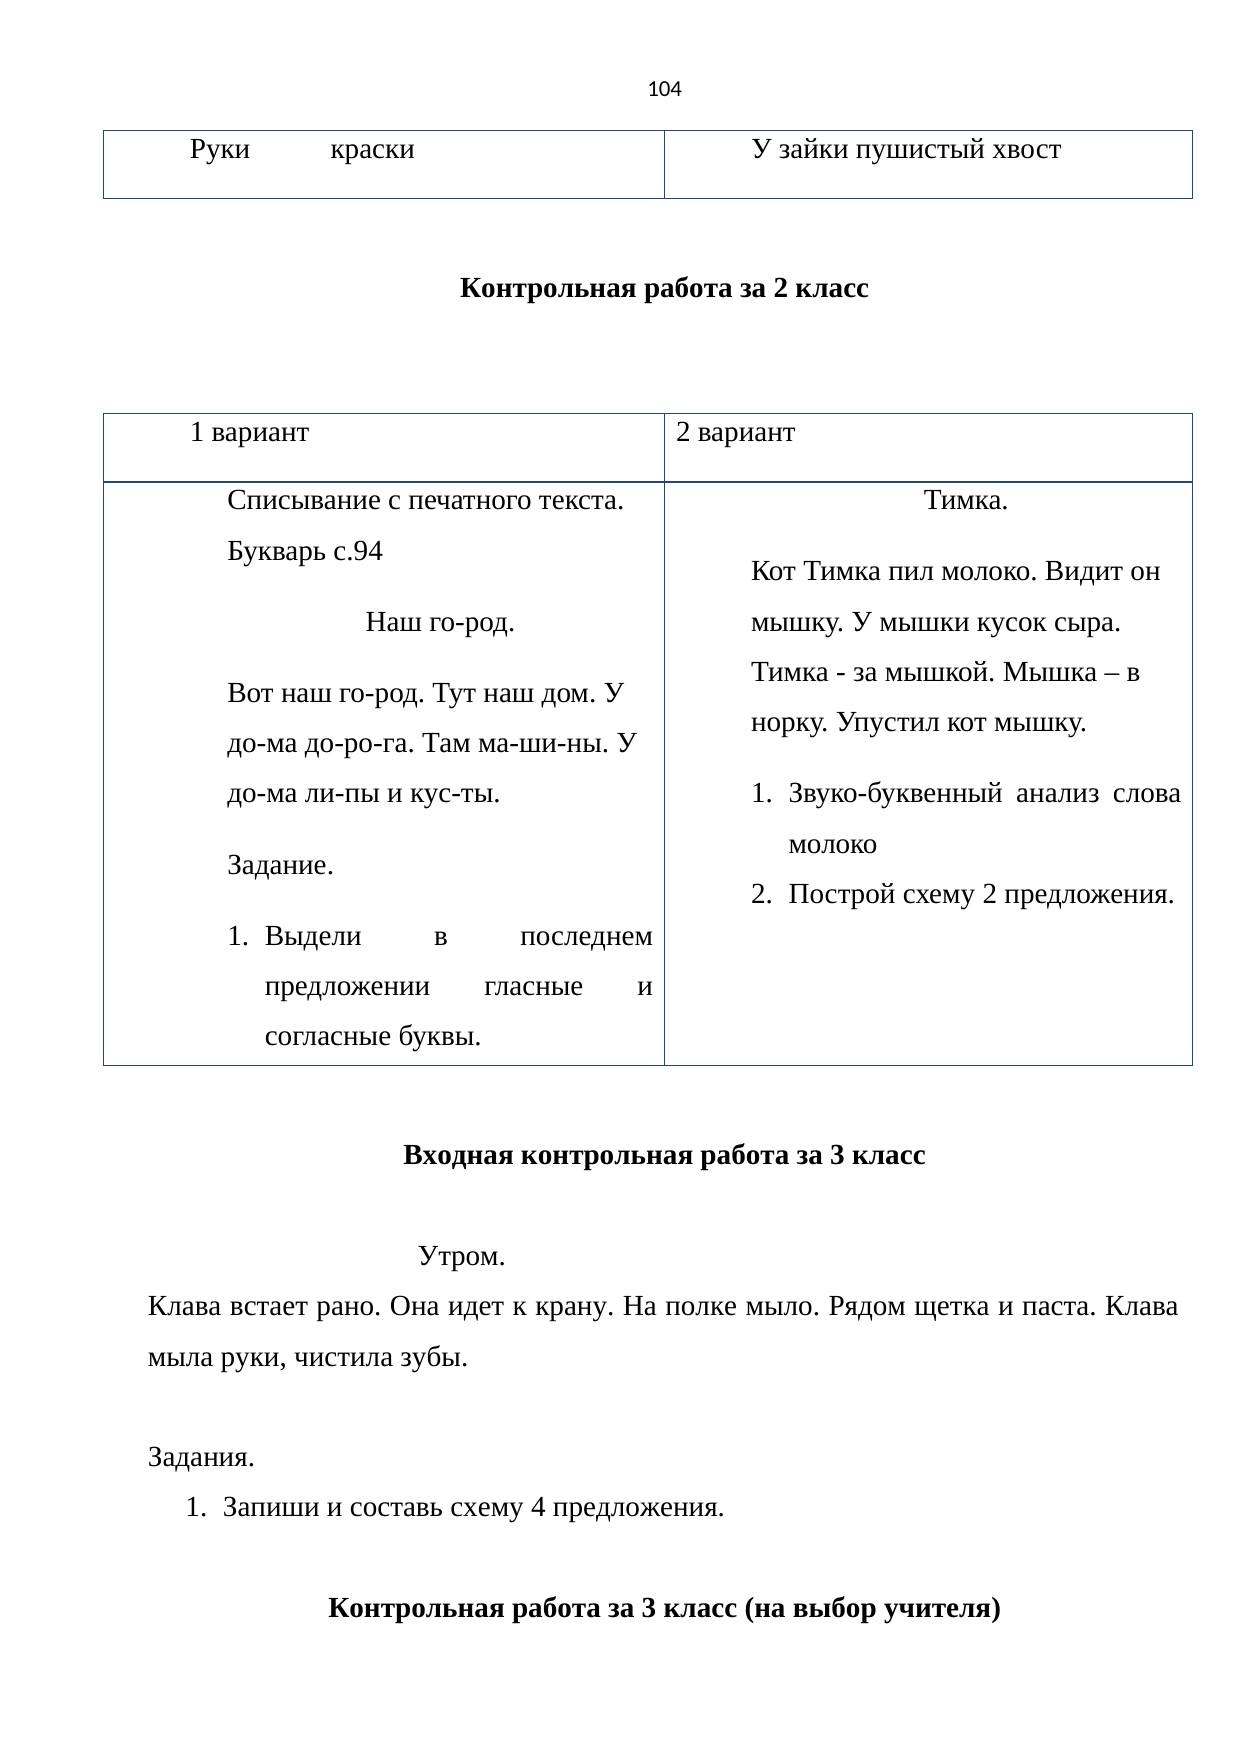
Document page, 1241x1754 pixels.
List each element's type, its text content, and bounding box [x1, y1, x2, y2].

text Входная контрольная работа за 3 класс [148, 1137, 1181, 1171]
text Задания. [148, 1439, 1181, 1473]
text Контрольная работа за 2 класс [148, 271, 1181, 304]
table_header 2 вариант [665, 414, 1192, 481]
table_header 1 вариант [104, 414, 664, 481]
table_cell Тимка. Кот Тимка пил молоко. Видит он мышку. У мышки кусок сыра. Тимка - за мышкой. Мышка – в норку. Упустил кот мышку. Звуко-буквенный анализ слова молоко Построй схему 2 предложения. [665, 483, 1192, 1065]
text Контрольная работа за 3 класс (на выбор учителя) [148, 1590, 1181, 1624]
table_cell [104, 131, 664, 198]
table_cell Списывание с печатного текста. Букварь с.94 Наш го-род. Вот наш го-род. Тут наш дом. У до-ма до-ро-га. Там ма-ши-ны. У до-ма ли-пы и кус-ты. Задание. Выдели в последнем предложении гласные и согласные буквы. [104, 483, 664, 1065]
list Запиши и составь схему 4 предложения. [185, 1489, 1181, 1523]
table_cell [665, 131, 1192, 198]
text Утром. [148, 1238, 1181, 1272]
text Клава встает рано. Она идет к крану. На полке мыло. Рядом щетка и паста. Клава мыла руки, чистила зубы. [148, 1288, 1181, 1372]
